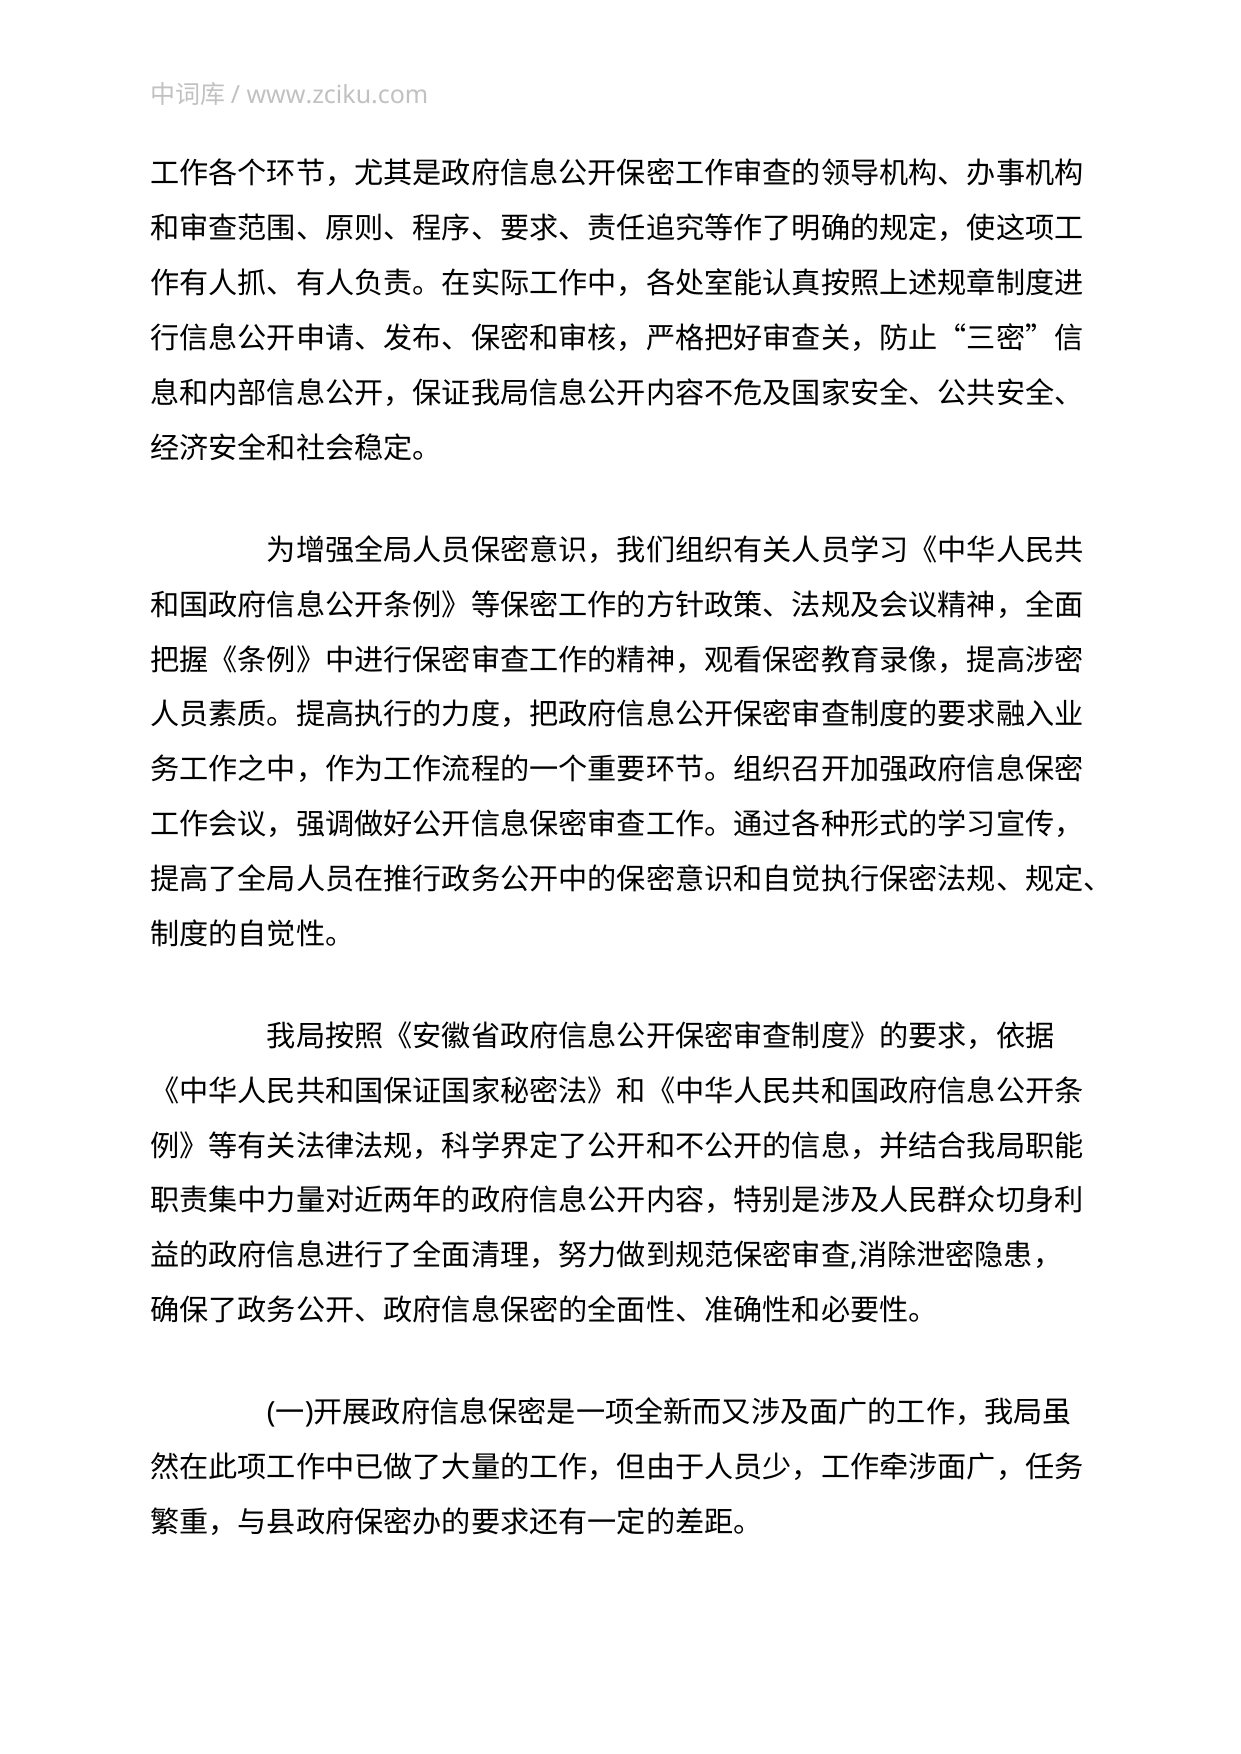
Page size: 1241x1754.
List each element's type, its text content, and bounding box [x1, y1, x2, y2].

text (一)开展政府信息保密是一项全新而又涉及面广的工作，我局虽然在此项工作中已做了大量的工作，但由于人员少，工作牵涉面广，任务繁重，与县政府保密办的要求还有一定的差距。 [150, 1389, 1090, 1541]
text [150, 150, 1090, 467]
text 我局按照《安徽省政府信息公开保密审查制度》的要求，依据《中华人民共和国保证国家秘密法》和《中华人民共和国政府信息公开条例》等有关法律法规，科学界定了公开和不公开的信息，并结合我局职能职责集中力量对近两年的政府信息公开内容，特别是涉及人民群众切身利益的政府信息进行了全面清理，努力做到规范保密审查,消除泄密隐患，确保了政务公开、政府信息保密的全面性、准确性和必要性。 [150, 1012, 1090, 1329]
text 为增强全局人员保密意识，我们组织有关人员学习《中华人民共和国政府信息公开条例》等保密工作的方针政策、法规及会议精神，全面把握《条例》中进行保密审查工作的精神，观看保密教育录像，提高涉密人员素质。提高执行的力度，把政府信息公开保密审查制度的要求融入业务工作之中，作为工作流程的一个重要环节。组织召开加强政府信息保密工作会议，强调做好公开信息保密审查工作。通过各种形式的学习宣传，提高了全局人员在推行政务公开中的保密意识和自觉执行保密法规、规定、制度的自觉性。 [150, 526, 1090, 953]
